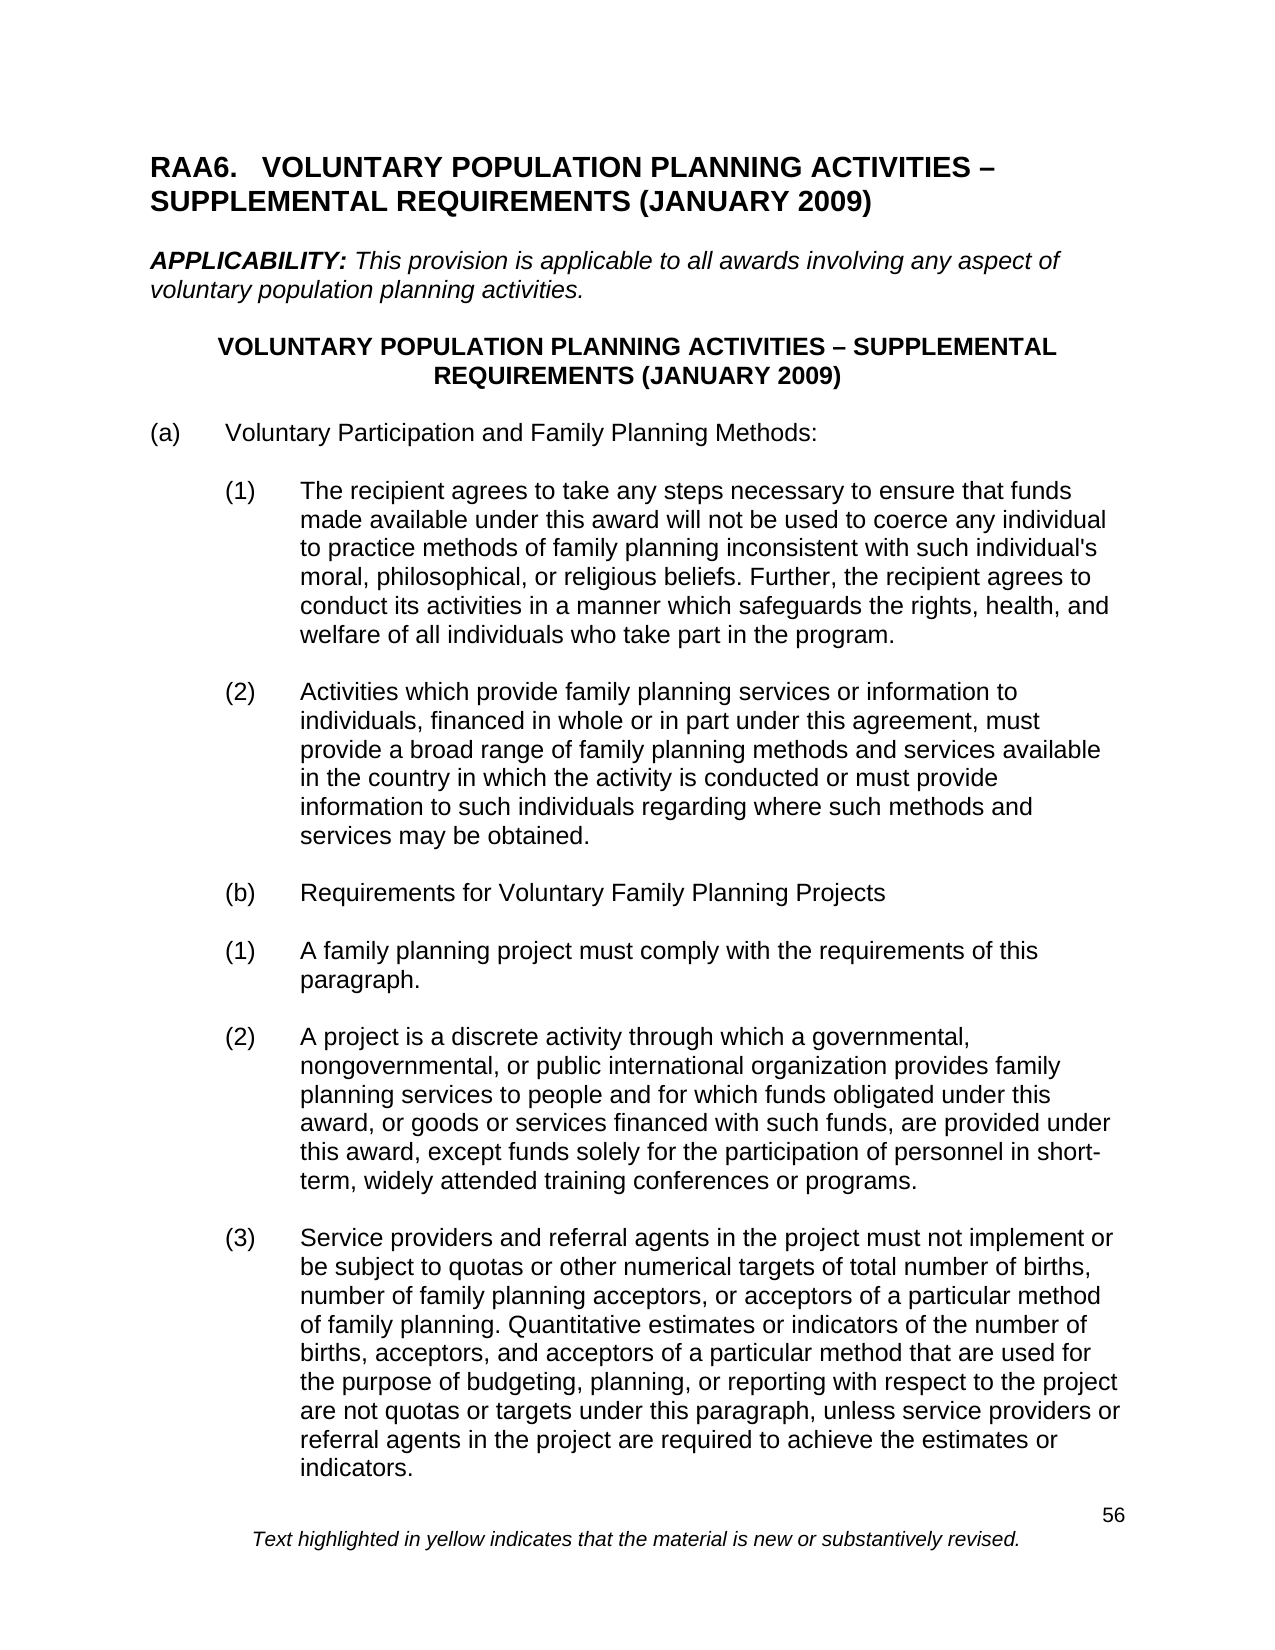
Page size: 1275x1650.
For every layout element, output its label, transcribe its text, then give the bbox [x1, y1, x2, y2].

text (1) The recipient agrees to take any steps necessary to ensure that funds made available under this award will not be used to coerce any individual to practice methods of family planning inconsistent with such individual's moral, philosophical, or religious beliefs. Further, the recipient agrees to conduct its activities in a manner which safeguards the rights, health, and welfare of all individuals who take part in the program. [225, 476, 1125, 648]
text (b) Requirements for Voluntary Family Planning Projects [225, 878, 1125, 907]
text APPLICABILITY: This provision is applicable to all awards involving any aspect of voluntary population planning activities. [150, 246, 1125, 303]
text (2) A project is a discrete activity through which a governmental, nongovernmental, or public international organization provides family planning services to people and for which funds obligated under this award, or goods or services financed with such funds, are provided under this award, except funds solely for the participation of personnel in short-term, widely attended training conferences or programs. [225, 1022, 1125, 1194]
text (a) Voluntary Participation and Family Planning Methods: [150, 418, 1125, 447]
text VOLUNTARY POPULATION PLANNING ACTIVITIES – SUPPLEMENTAL REQUIREMENTS (JANUARY 2009) [150, 332, 1125, 389]
text (2) Activities which provide family planning services or information to individuals, financed in whole or in part under this agreement, must provide a broad range of family planning methods and services available in the country in which the activity is conducted or must provide information to such individuals regarding where such methods and services may be obtained. [225, 677, 1125, 849]
text (3) Service providers and referral agents in the project must not implement or be subject to quotas or other numerical targets of total number of births, number of family planning acceptors, or acceptors of a particular method of family planning. Quantitative estimates or indicators of the number of births, acceptors, and acceptors of a particular method that are used for the purpose of budgeting, planning, or reporting with respect to the project are not quotas or targets under this paragraph, unless service providers or referral agents in the project are required to achieve the estimates or indicators. [225, 1223, 1125, 1482]
text (1) A family planning project must comply with the requirements of this paragraph. [225, 936, 1125, 993]
subtitle RAA6. VOLUNTARY POPULATION PLANNING ACTIVITIES – SUPPLEMENTAL REQUIREMENTS (JANUARY 2009) [150, 150, 1125, 217]
